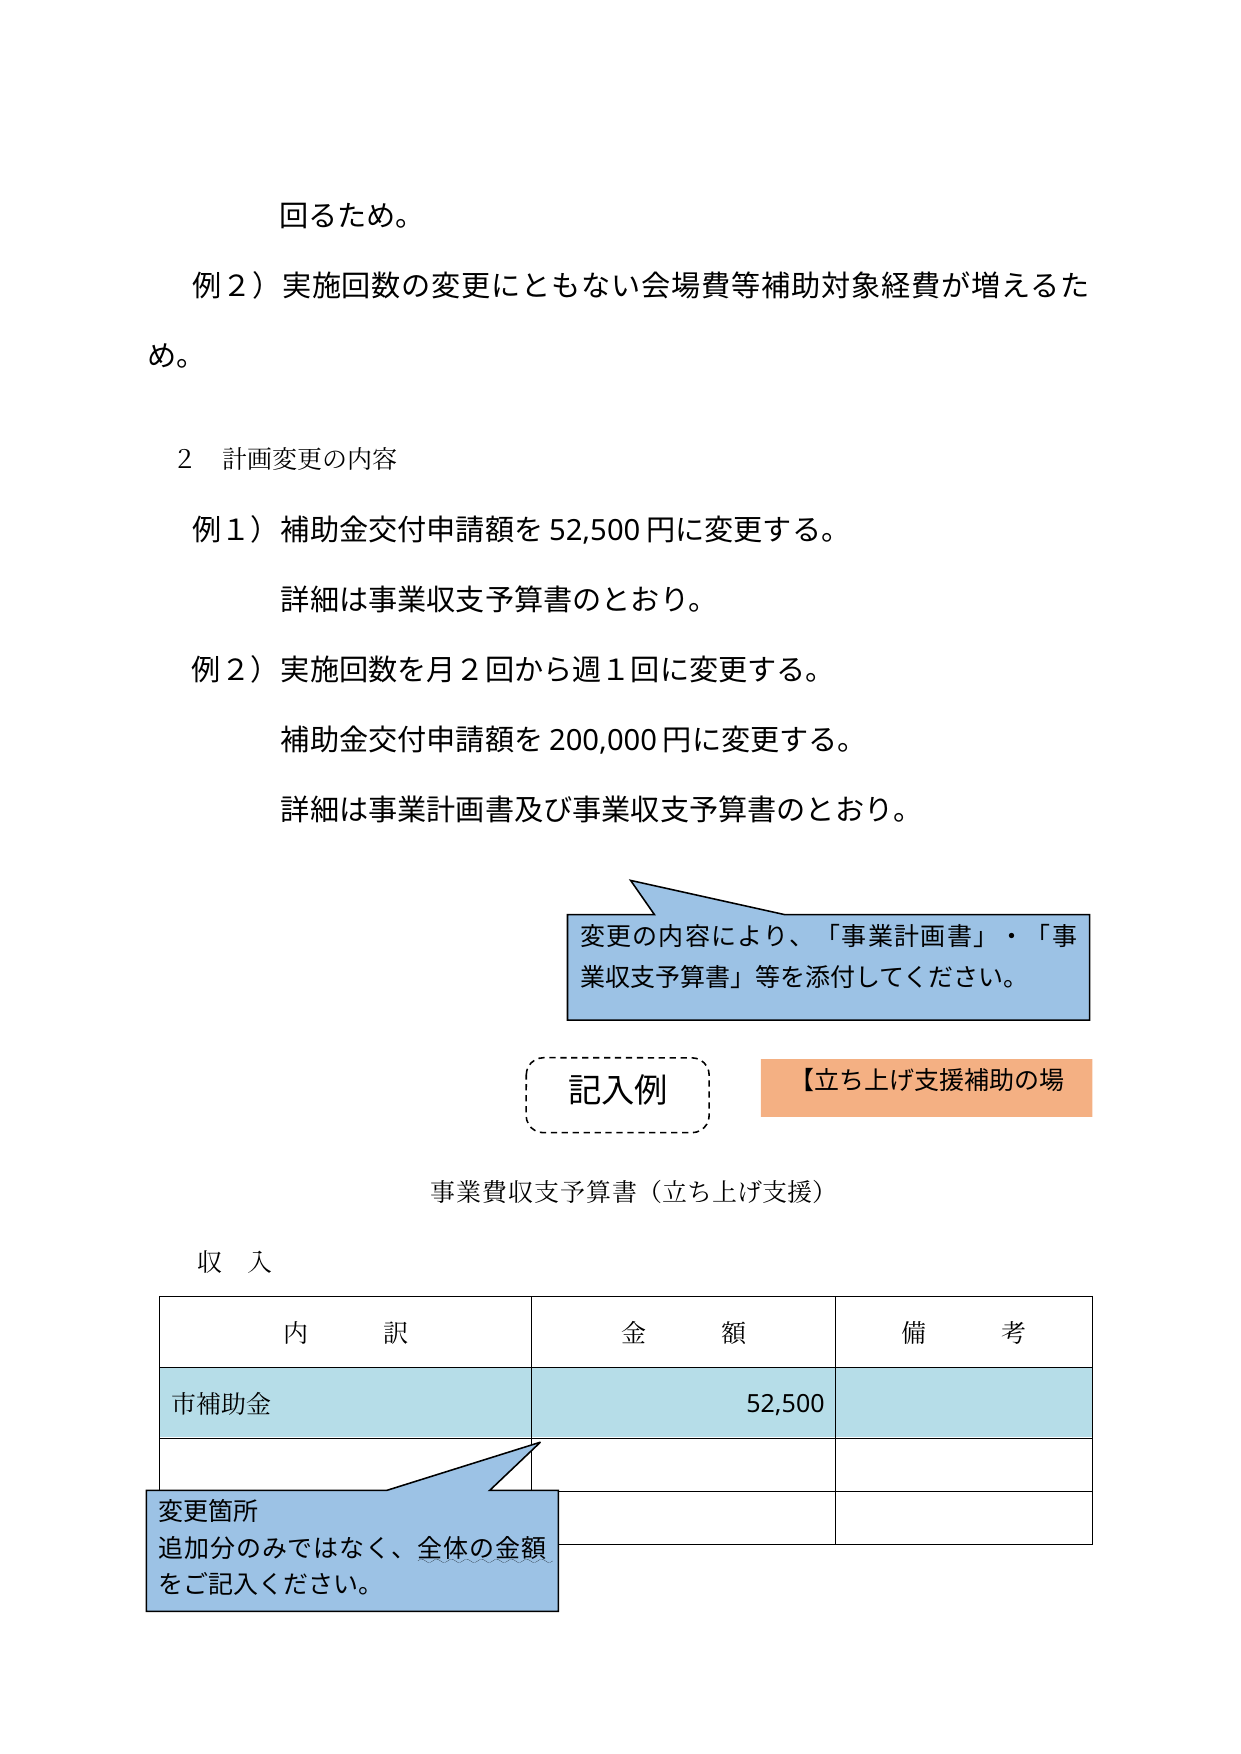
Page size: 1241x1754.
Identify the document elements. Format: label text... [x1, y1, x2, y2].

text 事業費収支予算書（立ち上げ支援） [148, 1156, 1092, 1226]
list 補助金交付申請額を52,500円に変更する。 [192, 493, 1092, 563]
list 詳細は事業収支予算書のとおり。 [281, 563, 1092, 633]
table_cell 52,500 [532, 1368, 835, 1437]
list 実施回数を月２回から週１回に変更する。 [192, 633, 1092, 702]
table_cell [836, 1492, 1092, 1544]
table_cell [532, 1439, 835, 1491]
text 例２）実施回数の変更にともない会場費等補助対象経費が増えるため。 [147, 249, 1092, 388]
table_cell [160, 1439, 531, 1489]
text 詳細は事業計画書及び事業収支予算書のとおり。 [280, 772, 1092, 842]
table_cell [836, 1439, 1092, 1491]
table_cell [560, 1492, 835, 1544]
table_header 内 訳 [160, 1297, 531, 1367]
table_cell [836, 1368, 1092, 1437]
text 収 入 [148, 1226, 1092, 1296]
table_header 金 額 [532, 1297, 835, 1367]
table_cell 市補助金 [160, 1368, 531, 1437]
table_header 備 考 [836, 1297, 1092, 1367]
text ２ 計画変更の内容 [148, 423, 1092, 493]
list 補助金交付申請額を200,000円に変更する。 [281, 702, 1092, 772]
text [191, 179, 1092, 249]
